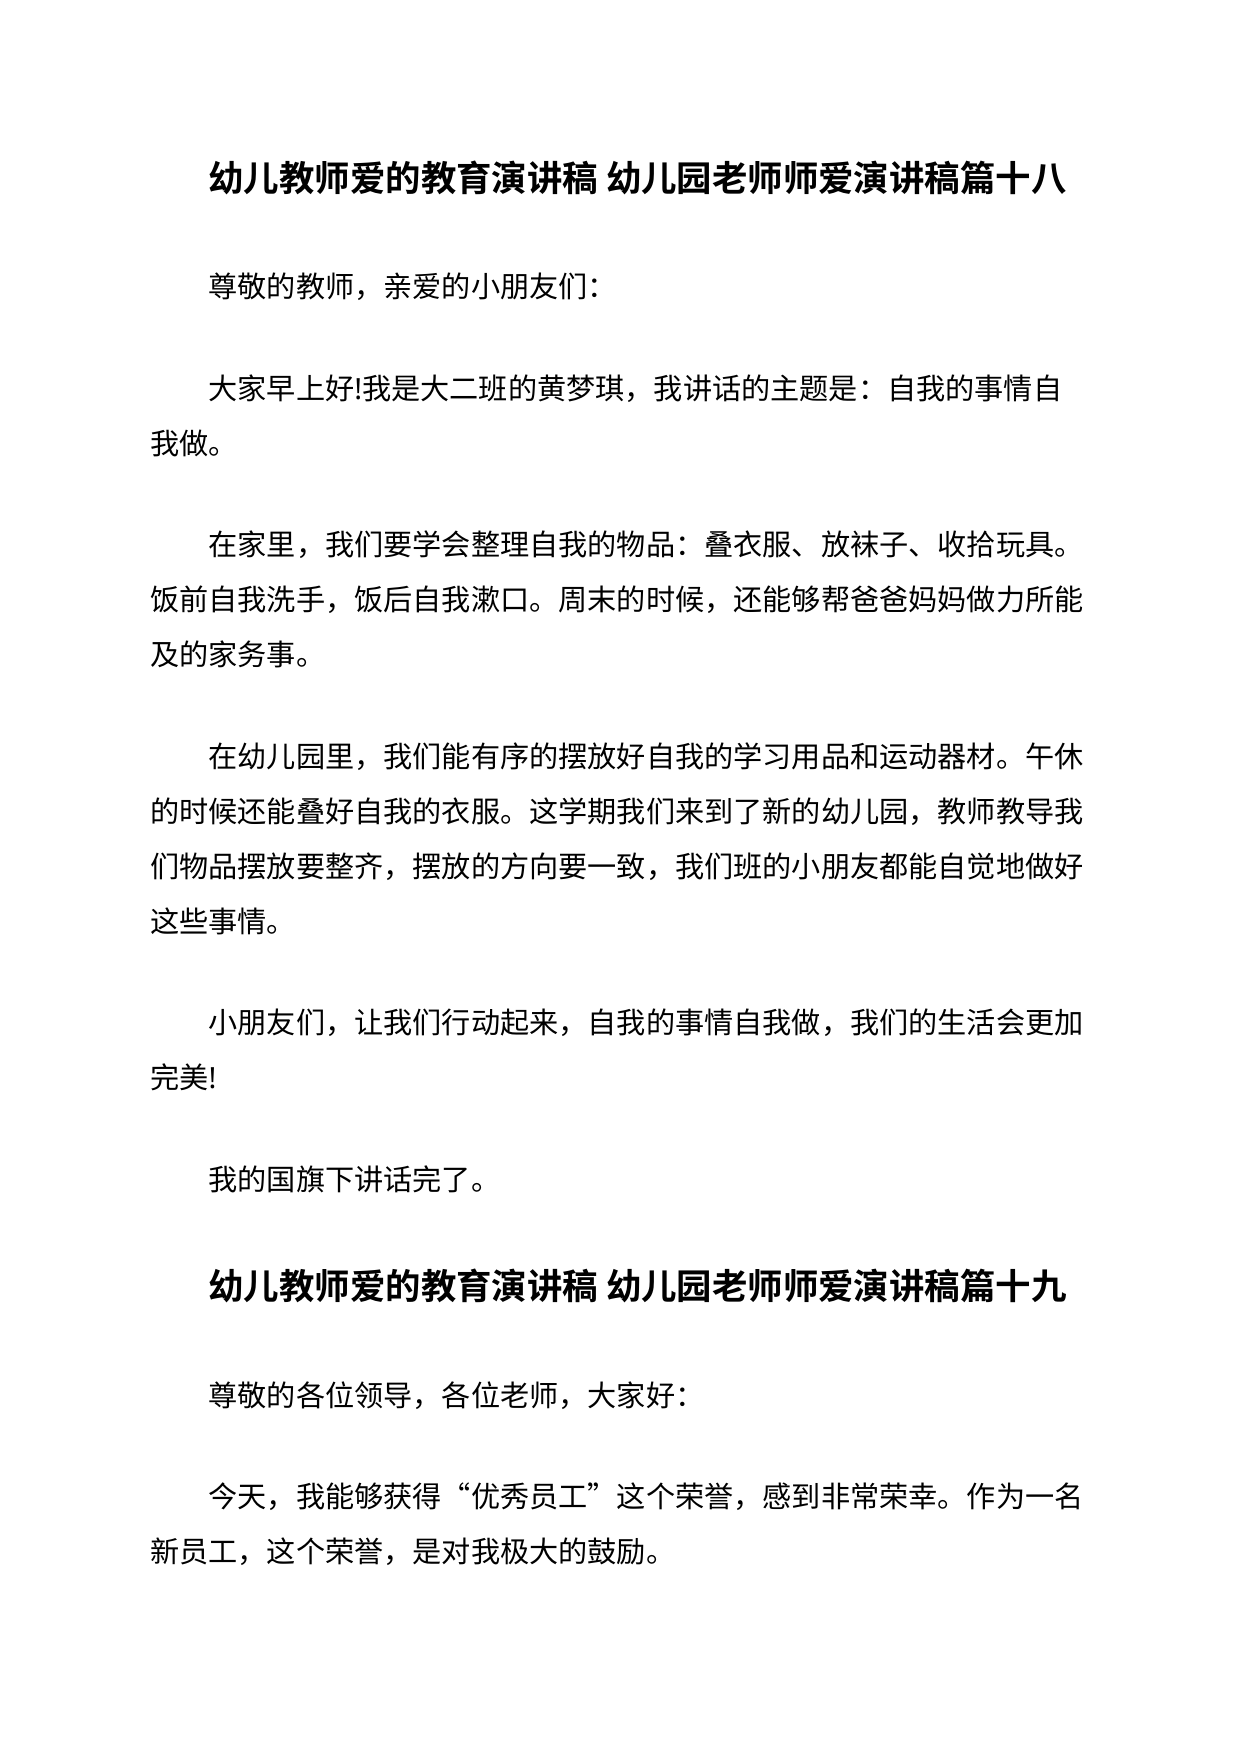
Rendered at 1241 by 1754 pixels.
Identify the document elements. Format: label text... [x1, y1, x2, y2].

text 小朋友们，让我们行动起来，自我的事情自我做，我们的生活会更加完美! [150, 1000, 1090, 1097]
text 尊敬的教师，亲爱的小朋友们： [150, 263, 1090, 306]
text 幼儿教师爱的教育演讲稿 幼儿园老师师爱演讲稿篇十九 [150, 1259, 1090, 1310]
text 在家里，我们要学会整理自我的物品：叠衣服、放袜子、收拾玩具。饭前自我洗手，饭后自我漱口。周末的时候，还能够帮爸爸妈妈做力所能及的家务事。 [150, 522, 1090, 674]
text 今天，我能够获得“优秀员工”这个荣誉，感到非常荣幸。作为一名新员工，这个荣誉，是对我极大的鼓励。 [150, 1474, 1090, 1571]
text 大家早上好!我是大二班的黄梦琪，我讲话的主题是：自我的事情自我做。 [150, 365, 1090, 462]
text 我的国旗下讲话完了。 [150, 1157, 1090, 1199]
text 在幼儿园里，我们能有序的摆放好自我的学习用品和运动器材。午休的时候还能叠好自我的衣服。这学期我们来到了新的幼儿园，教师教导我们物品摆放要整齐，摆放的方向要一致，我们班的小朋友都能自觉地做好这些事情。 [150, 733, 1090, 941]
text 幼儿教师爱的教育演讲稿 幼儿园老师师爱演讲稿篇十八 [150, 150, 1090, 201]
text 尊敬的各位领导，各位老师，大家好： [150, 1372, 1090, 1414]
